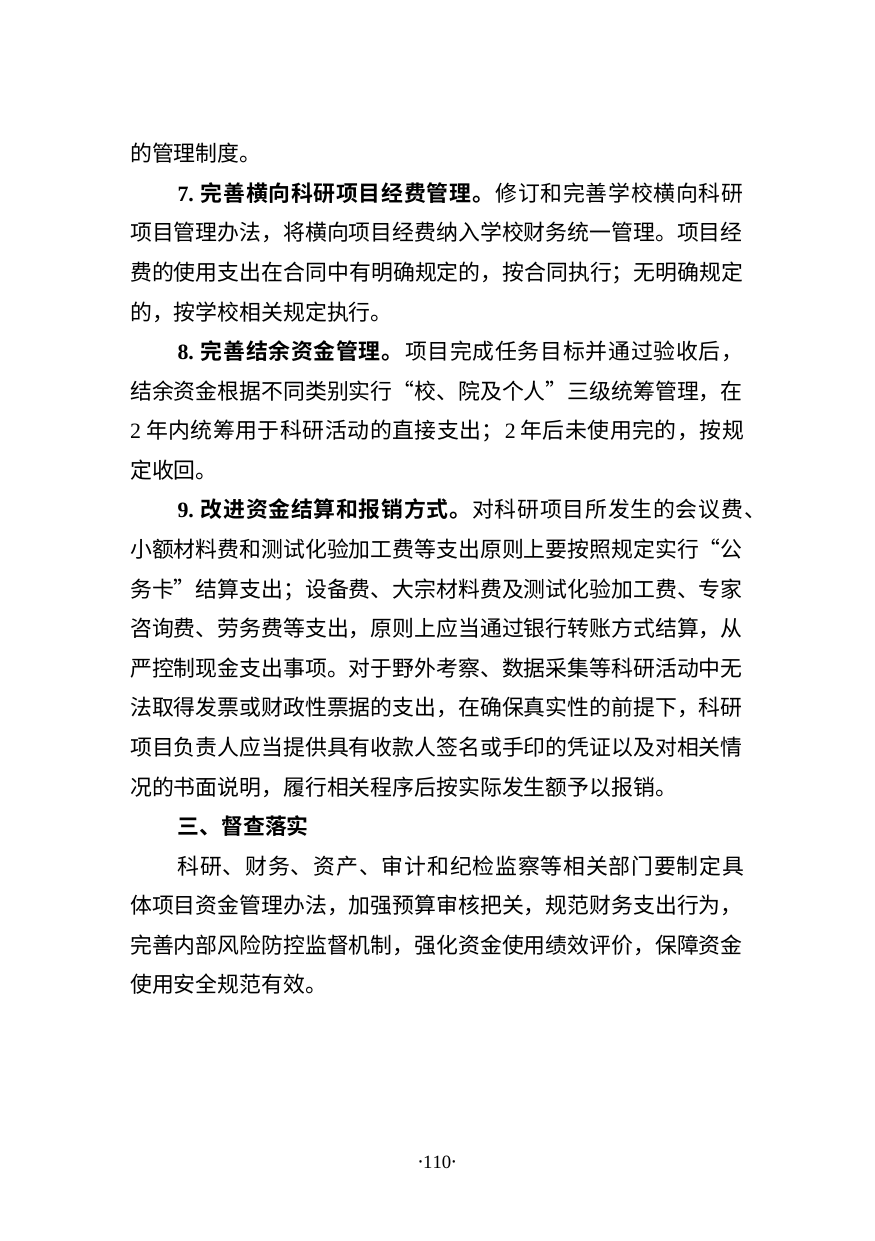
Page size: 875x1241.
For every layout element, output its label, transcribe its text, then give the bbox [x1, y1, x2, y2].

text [130, 130, 744, 169]
text 三、督查落实 [130, 803, 744, 842]
text 科研、财务、资产、审计和纪检监察等相关部门要制定具体项目资金管理办法，加强预算审核把关，规范财务支出行为，完善内部风险防控监督机制，强化资金使用绩效评价，保障资金使用安全规范有效。 [130, 842, 744, 1001]
text 9. 改进资金结算和报销方式。对科研项目所发生的会议费、小额材料费和测试化验加工费等支出原则上要按照规定实行“公务卡”结算支出；设备费、大宗材料费及测试化验加工费、专家咨询费、劳务费等支出，原则上应当通过银行转账方式结算，从严控制现金支出事项。对于野外考察、数据采集等科研活动中无法取得发票或财政性票据的支出，在确保真实性的前提下，科研项目负责人应当提供具有收款人签名或手印的凭证以及对相关情况的书面说明，履行相关程序后按实际发生额予以报销。 [130, 486, 744, 803]
text 7. 完善横向科研项目经费管理。修订和完善学校横向科研项目管理办法，将横向项目经费纳入学校财务统一管理。项目经费的使用支出在合同中有明确规定的，按合同执行；无明确规定的，按学校相关规定执行。 [130, 169, 744, 328]
text 8. 完善结余资金管理。项目完成任务目标并通过验收后，结余资金根据不同类别实行“校、院及个人”三级统筹管理，在2年内统筹用于科研活动的直接支出；2年后未使用完的，按规定收回。 [130, 328, 744, 486]
